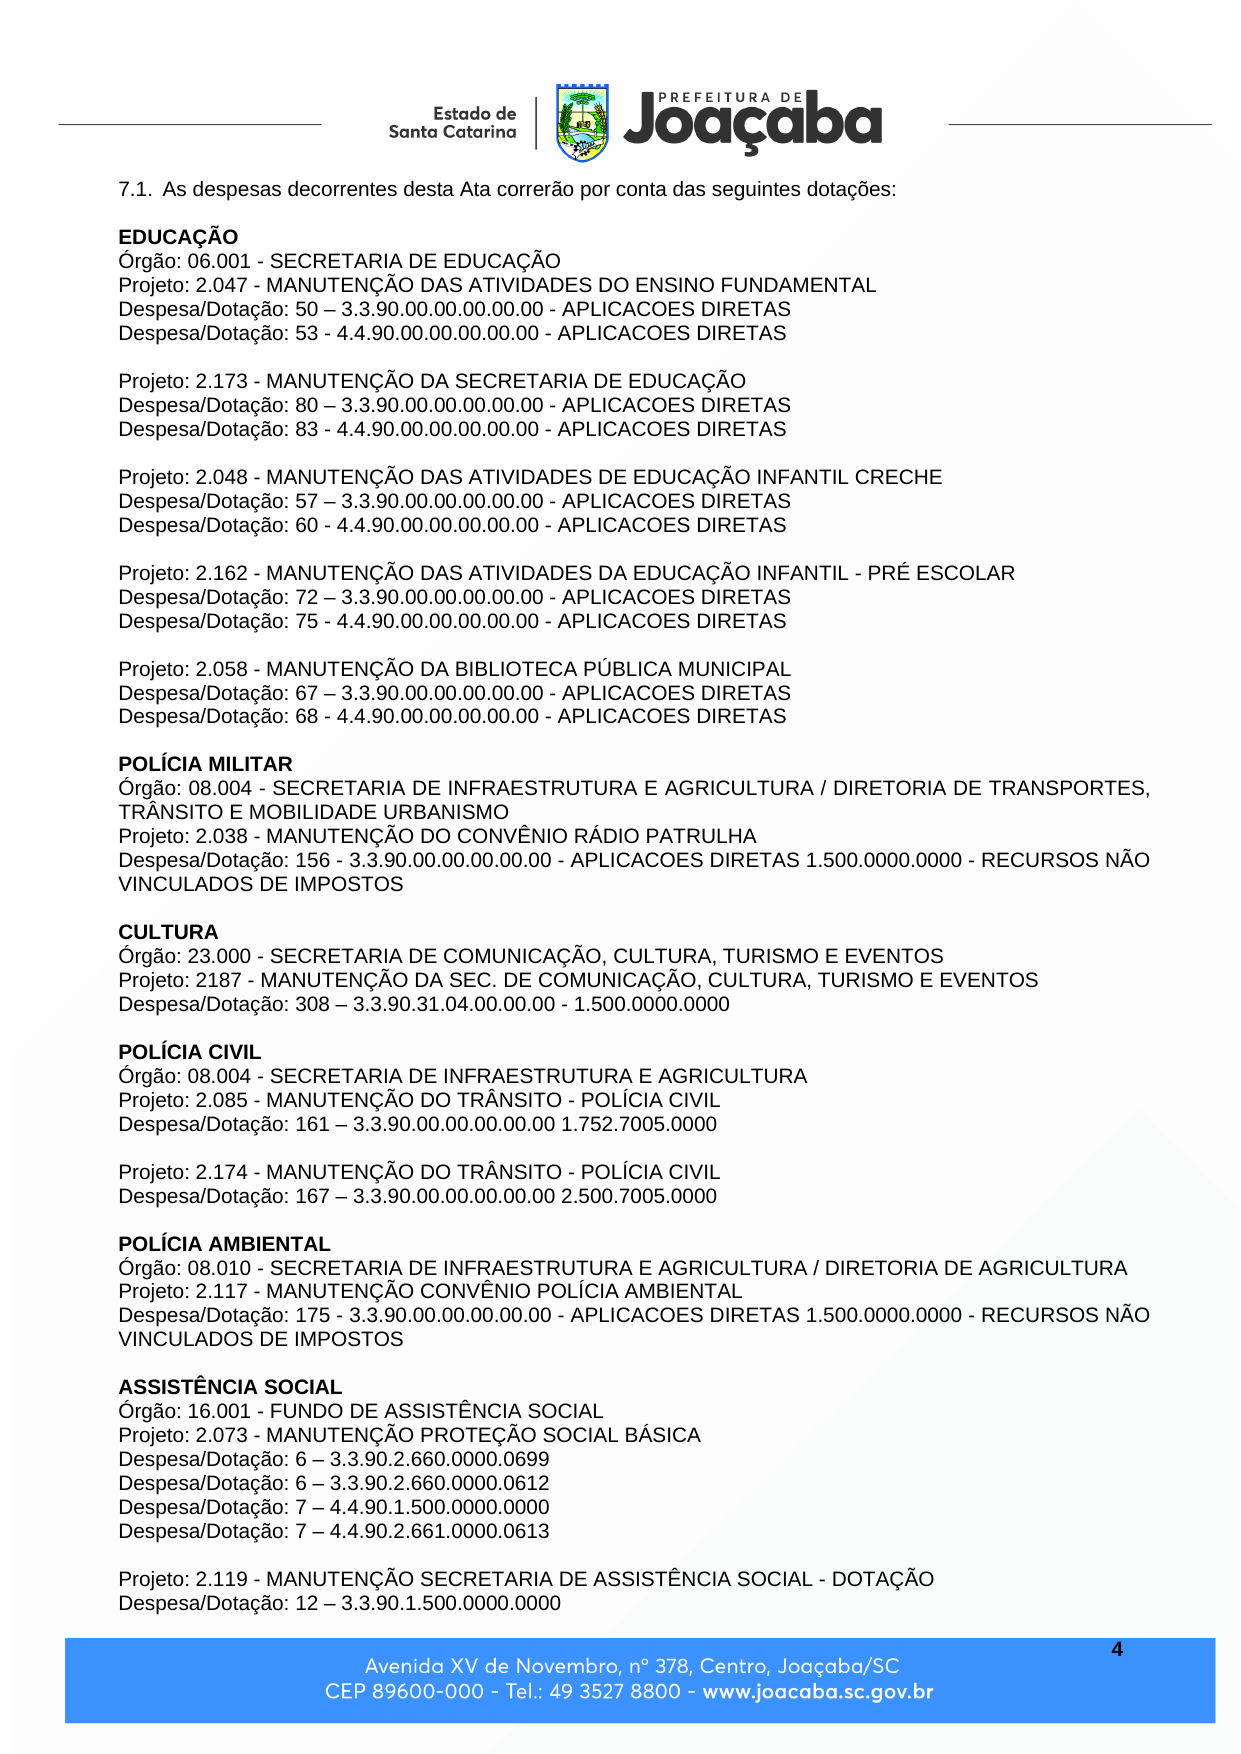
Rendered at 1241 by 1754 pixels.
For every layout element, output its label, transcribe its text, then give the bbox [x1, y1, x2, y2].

text Projeto: 2.162 - MANUTENÇÃO DAS ATIVIDADES DA EDUCAÇÃO INFANTIL - PRÉ ESCOLAR [118, 561, 1152, 584]
text Órgão: 23.000 - SECRETARIA DE COMUNICAÇÃO, CULTURA, TURISMO E EVENTOS [118, 944, 1152, 968]
text POLÍCIA CIVIL [118, 1040, 1152, 1064]
text Projeto: 2.119 - MANUTENÇÃO SECRETARIA DE ASSISTÊNCIA SOCIAL - DOTAÇÃO [118, 1567, 1152, 1591]
text Despesa/Dotação: 57 – 3.3.90.00.00.00.00.00 - APLICACOES DIRETAS [118, 489, 1152, 513]
text Órgão: 08.004 - SECRETARIA DE INFRAESTRUTURA E AGRICULTURA [118, 1064, 1152, 1088]
text Despesa/Dotação: 7 – 4.4.90.2.661.0000.0613 [118, 1519, 1152, 1543]
text Órgão: 06.001 - SECRETARIA DE EDUCAÇÃO [118, 249, 1152, 273]
text Projeto: 2.117 - MANUTENÇÃO CONVÊNIO POLÍCIA AMBIENTAL [118, 1279, 1152, 1303]
text Despesa/Dotação: 50 – 3.3.90.00.00.00.00.00 - APLICACOES DIRETAS [118, 297, 1152, 321]
text Projeto: 2.058 - MANUTENÇÃO DA BIBLIOTECA PÚBLICA MUNICIPAL [118, 656, 1152, 680]
text Despesa/Dotação: 156 - 3.3.90.00.00.00.00.00 - APLICACOES DIRETAS 1.500.0000.0000 - RECURSOS NÃO VINCULADOS DE IMPOSTOS [118, 848, 1152, 896]
text Despesa/Dotação: 12 – 3.3.90.1.500.0000.0000 [118, 1591, 1152, 1615]
text Despesa/Dotação: 60 - 4.4.90.00.00.00.00.00 - APLICACOES DIRETAS [118, 513, 1152, 537]
text Despesa/Dotação: 167 – 3.3.90.00.00.00.00.00 2.500.7005.0000 [118, 1183, 1152, 1207]
text Despesa/Dotação: 72 – 3.3.90.00.00.00.00.00 - APLICACOES DIRETAS [118, 584, 1152, 608]
text Despesa/Dotação: 67 – 3.3.90.00.00.00.00.00 - APLICACOES DIRETAS [118, 680, 1152, 704]
text Despesa/Dotação: 6 – 3.3.90.2.660.0000.0612 [118, 1471, 1152, 1495]
text Projeto: 2.047 - MANUTENÇÃO DAS ATIVIDADES DO ENSINO FUNDAMENTAL [118, 273, 1152, 297]
text EDUCAÇÃO [118, 225, 1152, 249]
text Despesa/Dotação: 53 - 4.4.90.00.00.00.00.00 - APLICACOES DIRETAS [118, 321, 1152, 345]
text ASSISTÊNCIA SOCIAL [118, 1375, 1152, 1399]
text Projeto: 2.085 - MANUTENÇÃO DO TRÂNSITO - POLÍCIA CIVIL [118, 1088, 1152, 1112]
text CULTURA [118, 920, 1152, 944]
text Projeto: 2.048 - MANUTENÇÃO DAS ATIVIDADES DE EDUCAÇÃO INFANTIL CRECHE [118, 465, 1152, 489]
text POLÍCIA MILITAR [118, 752, 1152, 776]
list As despesas decorrentes desta Ata correrão por conta das seguintes dotações: [118, 177, 1152, 201]
text Despesa/Dotação: 83 - 4.4.90.00.00.00.00.00 - APLICACOES DIRETAS [118, 417, 1152, 441]
text Despesa/Dotação: 68 - 4.4.90.00.00.00.00.00 - APLICACOES DIRETAS [118, 704, 1152, 728]
text Despesa/Dotação: 175 - 3.3.90.00.00.00.00.00 - APLICACOES DIRETAS 1.500.0000.0000 - RECURSOS NÃO VINCULADOS DE IMPOSTOS [118, 1303, 1152, 1351]
text Despesa/Dotação: 308 – 3.3.90.31.04.00.00.00 - 1.500.0000.0000 [118, 992, 1152, 1016]
text Despesa/Dotação: 6 – 3.3.90.2.660.0000.0699 [118, 1447, 1152, 1471]
picture [12, 0, 1241, 1754]
text Órgão: 08.010 - SECRETARIA DE INFRAESTRUTURA E AGRICULTURA / DIRETORIA DE AGRICULTURA [118, 1255, 1152, 1279]
text Projeto: 2.038 - MANUTENÇÃO DO CONVÊNIO RÁDIO PATRULHA [118, 824, 1152, 848]
text Projeto: 2.174 - MANUTENÇÃO DO TRÂNSITO - POLÍCIA CIVIL [118, 1159, 1152, 1183]
text Projeto: 2187 - MANUTENÇÃO DA SEC. DE COMUNICAÇÃO, CULTURA, TURISMO E EVENTOS [118, 968, 1152, 992]
text Despesa/Dotação: 80 – 3.3.90.00.00.00.00.00 - APLICACOES DIRETAS [118, 393, 1152, 417]
text Órgão: 08.004 - SECRETARIA DE INFRAESTRUTURA E AGRICULTURA / DIRETORIA DE TRANSPORTES, TRÂNSITO E MOBILIDADE URBANISMO [118, 776, 1152, 824]
text Despesa/Dotação: 161 – 3.3.90.00.00.00.00.00 1.752.7005.0000 [118, 1112, 1152, 1136]
text Projeto: 2.173 - MANUTENÇÃO DA SECRETARIA DE EDUCAÇÃO [118, 369, 1152, 393]
text Despesa/Dotação: 75 - 4.4.90.00.00.00.00.00 - APLICACOES DIRETAS [118, 608, 1152, 632]
text POLÍCIA AMBIENTAL [118, 1231, 1152, 1255]
text Órgão: 16.001 - FUNDO DE ASSISTÊNCIA SOCIAL [118, 1399, 1152, 1423]
text Despesa/Dotação: 7 – 4.4.90.1.500.0000.0000 [118, 1495, 1152, 1519]
text Projeto: 2.073 - MANUTENÇÃO PROTEÇÃO SOCIAL BÁSICA [118, 1423, 1152, 1447]
